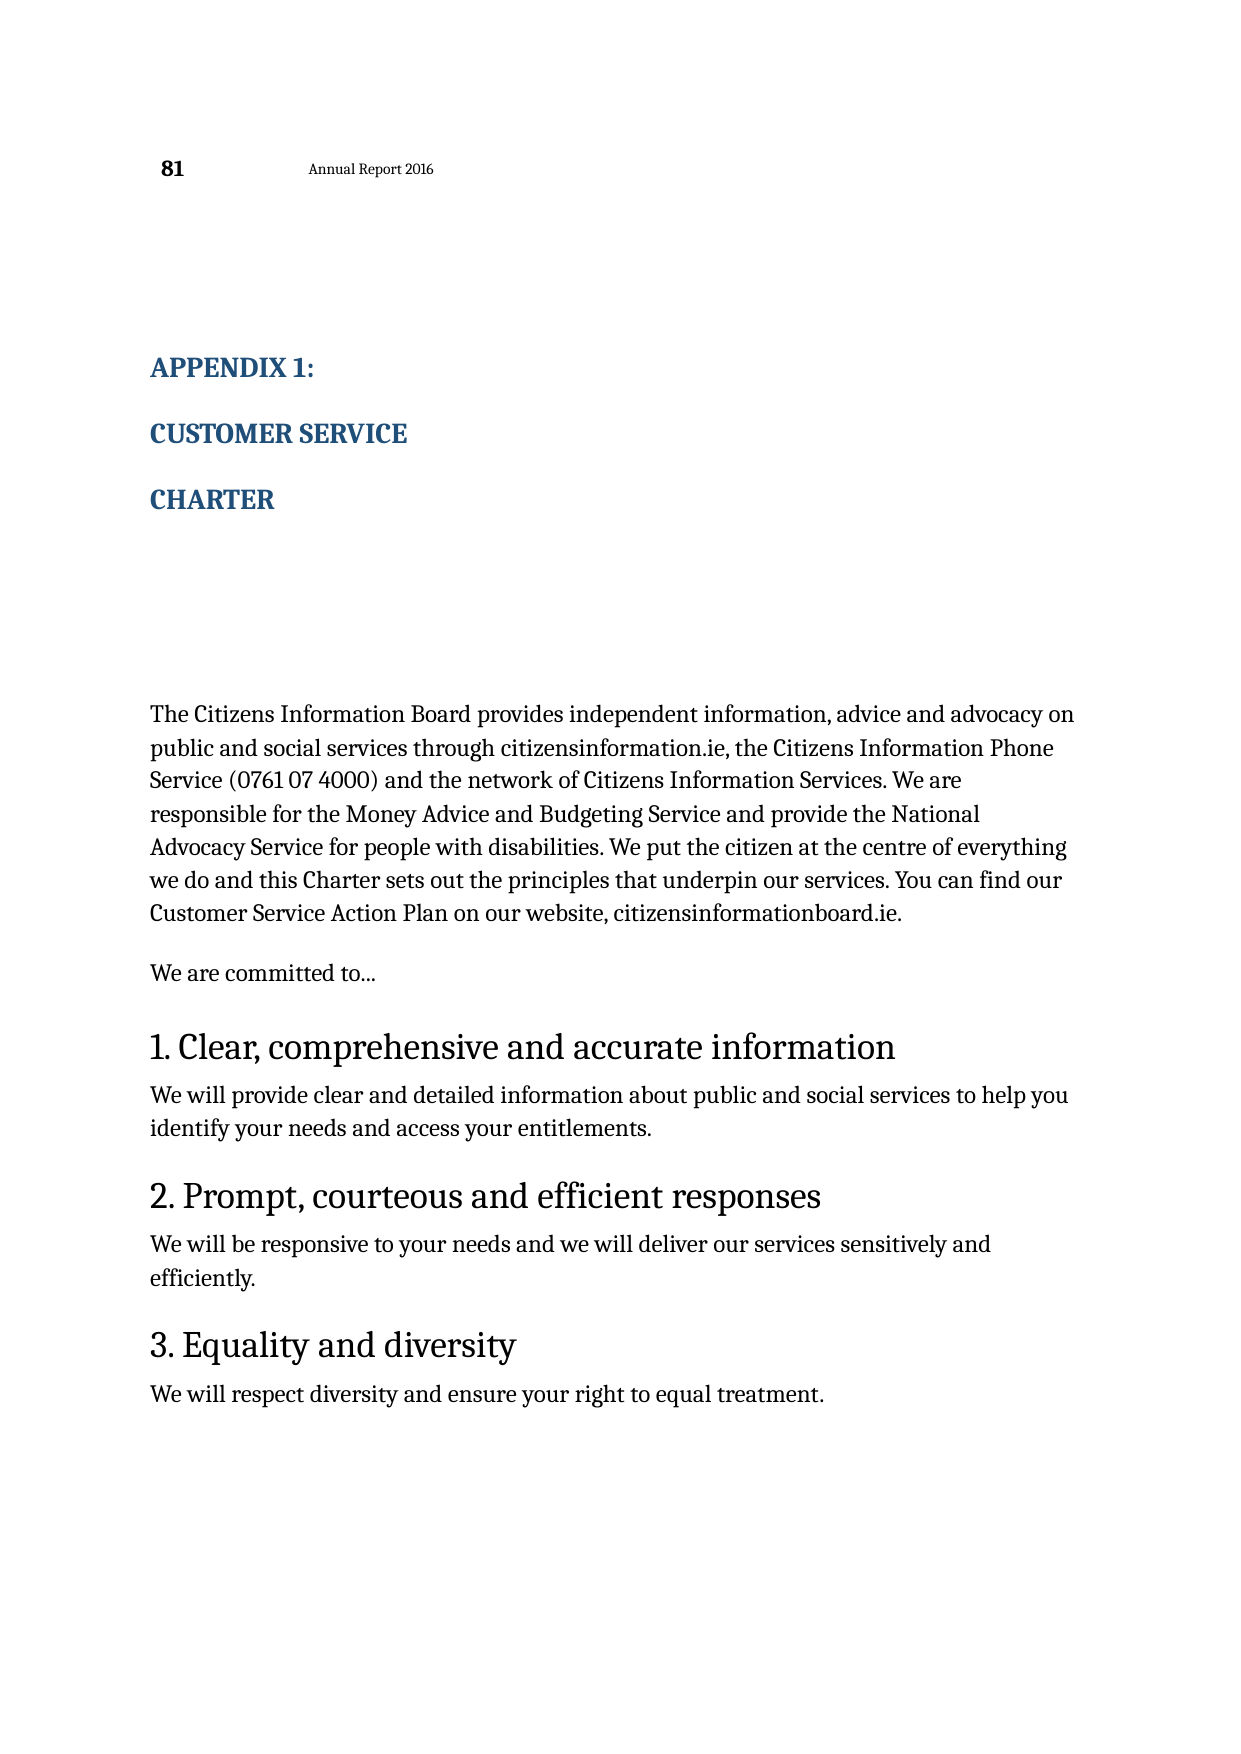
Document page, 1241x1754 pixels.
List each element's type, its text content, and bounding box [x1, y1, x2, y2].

text 81 Annual Report 2016 [161, 156, 1092, 183]
text The Citizens Information Board provides independent information, advice and advocacy on public and social services through citizensinformation.ie, the Citizens Information Phone Service (0761 07 4000) and the network of Citizens Information Services. We are responsible for the Money Advice and Budgeting Service and provide the National Advocacy Service for people with disabilities. We put the citizen at the centre of everything we do and this Charter sets out the principles that underpin our services. You can find our Customer Service Action Plan on our website, citizensinformationboard.ie. [150, 700, 1080, 927]
text 3. Equality and diversity [150, 1324, 1080, 1367]
subtitle APPENDIX 1: CUSTOMER SERVICE CHARTER [150, 327, 1092, 517]
text We will provide clear and detailed information about public and social services to help you identify your needs and access your entitlements. [150, 1081, 1080, 1143]
text 1. Clear, comprehensive and accurate information [150, 1026, 1080, 1069]
text We are committed to... [150, 959, 1080, 988]
text We will be responsive to your needs and we will deliver our services sensitively and efficiently. [150, 1230, 1080, 1292]
text We will respect diversity and ensure your right to equal treatment. [150, 1379, 1080, 1408]
text 2. Prompt, courteous and efficient responses [150, 1175, 1080, 1218]
